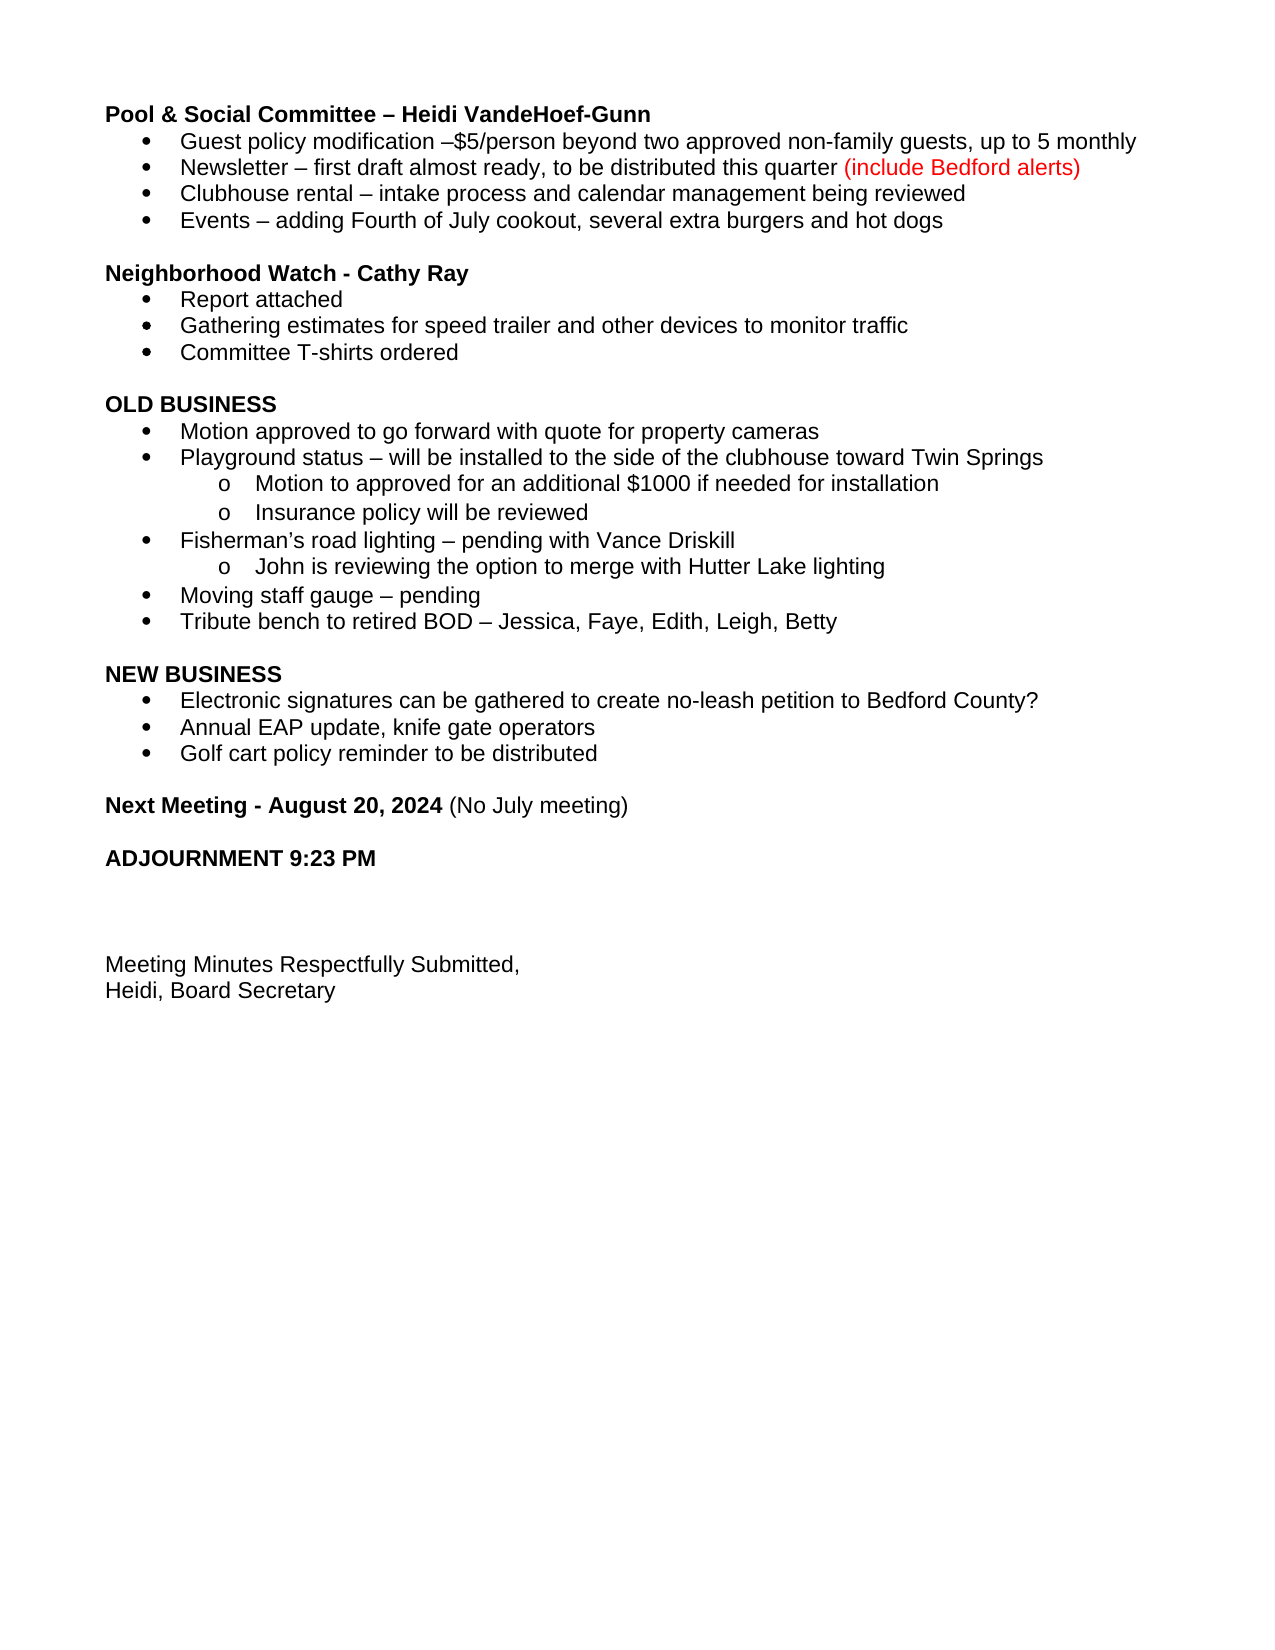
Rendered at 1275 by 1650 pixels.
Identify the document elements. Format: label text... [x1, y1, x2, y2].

list Annual EAP update, knife gate operators [142, 713, 1170, 740]
text NEW BUSINESS [105, 661, 1170, 687]
list Insurance policy will be reviewed [217, 499, 1170, 527]
list John is reviewing the option to merge with Hutter Lake lighting [217, 553, 1170, 582]
list Tribute bench to retired BOD – Jessica, Faye, Edith, Leigh, Betty [142, 608, 1170, 634]
list Guest policy modification –$5/person beyond two approved non-family guests, up to 5 monthly [142, 128, 1170, 154]
text Pool & Social Committee – Heidi VandeHoef-Gunn [105, 101, 1170, 128]
text ADJOURNMENT 9:23 PM [105, 845, 1170, 872]
text Heidi, Board Secretary [105, 977, 1170, 1003]
list Playground status – will be installed to the side of the clubhouse toward Twin Springs [142, 444, 1170, 470]
list Report attached [142, 286, 1170, 312]
list Motion to approved for an additional $1000 if needed for installation [217, 470, 1170, 499]
list Electronic signatures can be gathered to create no-leash petition to Bedford County? [142, 687, 1170, 713]
list Motion approved to go forward with quote for property cameras [142, 418, 1170, 444]
text OLD BUSINESS [105, 391, 1170, 418]
list Fisherman’s road lighting – pending with Vance Driskill [142, 527, 1170, 553]
text Neighborhood Watch - Cathy Ray [105, 259, 1170, 286]
list Moving staff gauge – pending [142, 582, 1170, 608]
text Next Meeting - August 20, 2024 (No July meeting) [105, 792, 1170, 819]
list Clubhouse rental – intake process and calendar management being reviewed [142, 180, 1170, 207]
list Newsletter – first draft almost ready, to be distributed this quarter (include Bedford alerts) [142, 154, 1170, 180]
list Committee T-shirts ordered [142, 338, 1170, 365]
list Golf cart policy reminder to be distributed [142, 740, 1170, 766]
list Gathering estimates for speed trailer and other devices to monitor traffic [142, 312, 1170, 338]
text Meeting Minutes Respectfully Submitted, [105, 951, 1170, 977]
list Events – adding Fourth of July cookout, several extra burgers and hot dogs [142, 207, 1170, 233]
